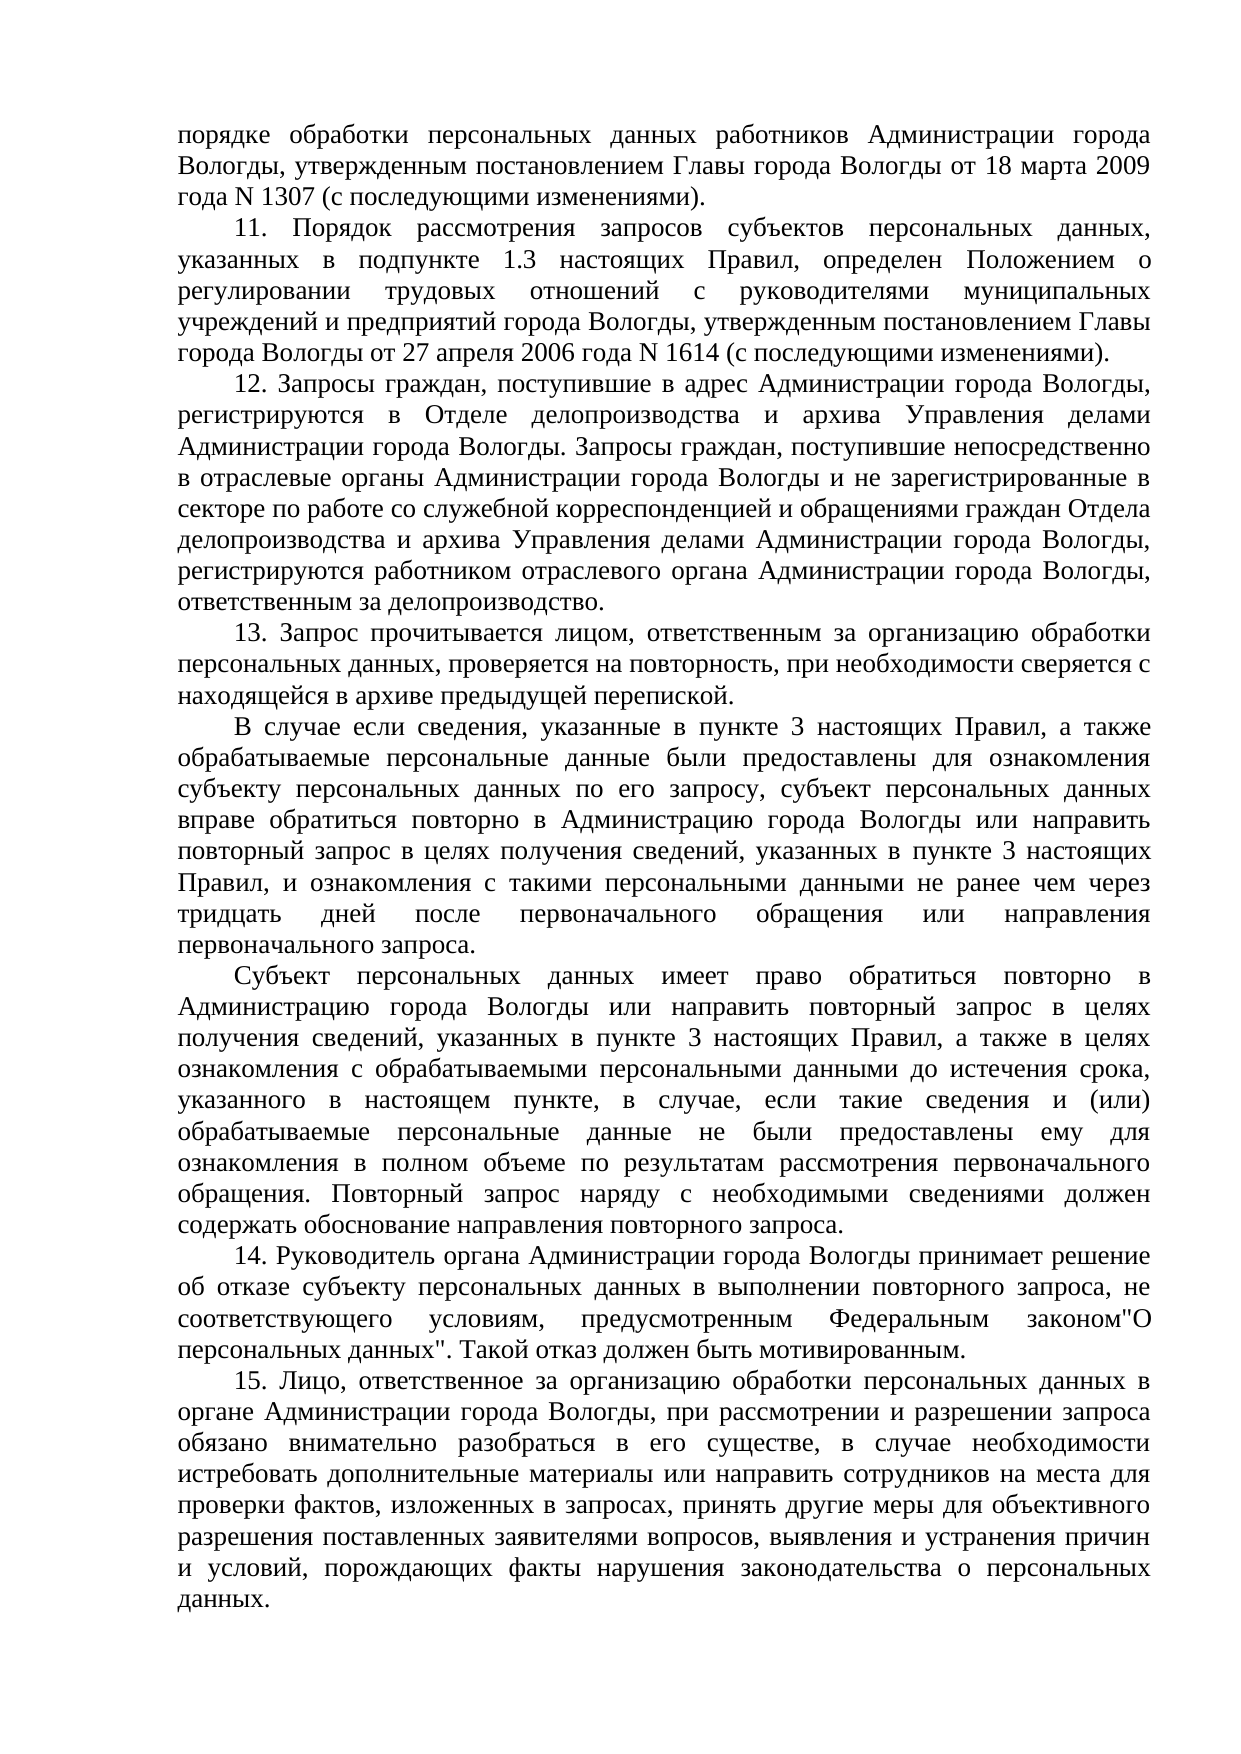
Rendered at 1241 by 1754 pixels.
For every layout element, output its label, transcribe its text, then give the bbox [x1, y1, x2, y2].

text 15. Лицо, ответственное за организацию обработки персональных данных в органе Администрации города Вологды, при рассмотрении и разрешении запроса обязано внимательно разобраться в его существе, в случае необходимости истребовать дополнительные материалы или направить сотрудников на места для проверки фактов, изложенных в запросах, принять другие меры для объективного разрешения поставленных заявителями вопросов, выявления и устранения причин и условий, порождающих факты нарушения законодательства о персональных данных. [177, 1364, 1152, 1613]
text 14. Руководитель органа Администрации города Вологды принимает решение об отказе субъекту персональных данных в выполнении повторного запроса, не соответствующего условиям, предусмотренным Федеральным законом"О персональных данных". Такой отказ должен быть мотивированным. [177, 1239, 1152, 1364]
text 13. Запрос прочитывается лицом, ответственным за организацию обработки персональных данных, проверяется на повторность, при необходимости сверяется с находящейся в архиве предыдущей перепиской. [177, 616, 1152, 710]
text Субъект персональных данных имеет право обратиться повторно в Администрацию города Вологды или направить повторный запрос в целях получения сведений, указанных в пункте 3 настоящих Правил, а также в целях ознакомления с обрабатываемыми персональными данными до истечения срока, указанного в настоящем пункте, в случае, если такие сведения и (или) обрабатываемые персональные данные не были предоставлены ему для ознакомления в полном объеме по результатам рассмотрения первоначального обращения. Повторный запрос наряду с необходимыми сведениями должен содержать обоснование направления повторного запроса. [177, 959, 1152, 1239]
text 11. Порядок рассмотрения запросов субъектов персональных данных, указанных в подпункте 1.3 настоящих Правил, определен Положением о регулировании трудовых отношений с руководителями муниципальных учреждений и предприятий города Вологды, утвержденным постановлением Главы города Вологды от 27 апреля 2006 года N 1614 (с последующими изменениями). [177, 212, 1152, 367]
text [177, 118, 1152, 212]
text В случае если сведения, указанные в пункте 3 настоящих Правил, а также обрабатываемые персональные данные были предоставлены для ознакомления субъекту персональных данных по его запросу, субъект персональных данных вправе обратиться повторно в Администрацию города Вологды или направить повторный запрос в целях получения сведений, указанных в пункте 3 настоящих Правил, и ознакомления с такими персональными данными не ранее чем через тридцать дней после первоначального обращения или направления первоначального запроса. [177, 710, 1152, 959]
text 12. Запросы граждан, поступившие в адрес Администрации города Вологды, регистрируются в Отделе делопроизводства и архива Управления делами Администрации города Вологды. Запросы граждан, поступившие непосредственно в отраслевые органы Администрации города Вологды и не зарегистрированные в секторе по работе со служебной корреспонденцией и обращениями граждан Отдела делопроизводства и архива Управления делами Администрации города Вологды, регистрируются работником отраслевого органа Администрации города Вологды, ответственным за делопроизводство. [177, 367, 1152, 616]
